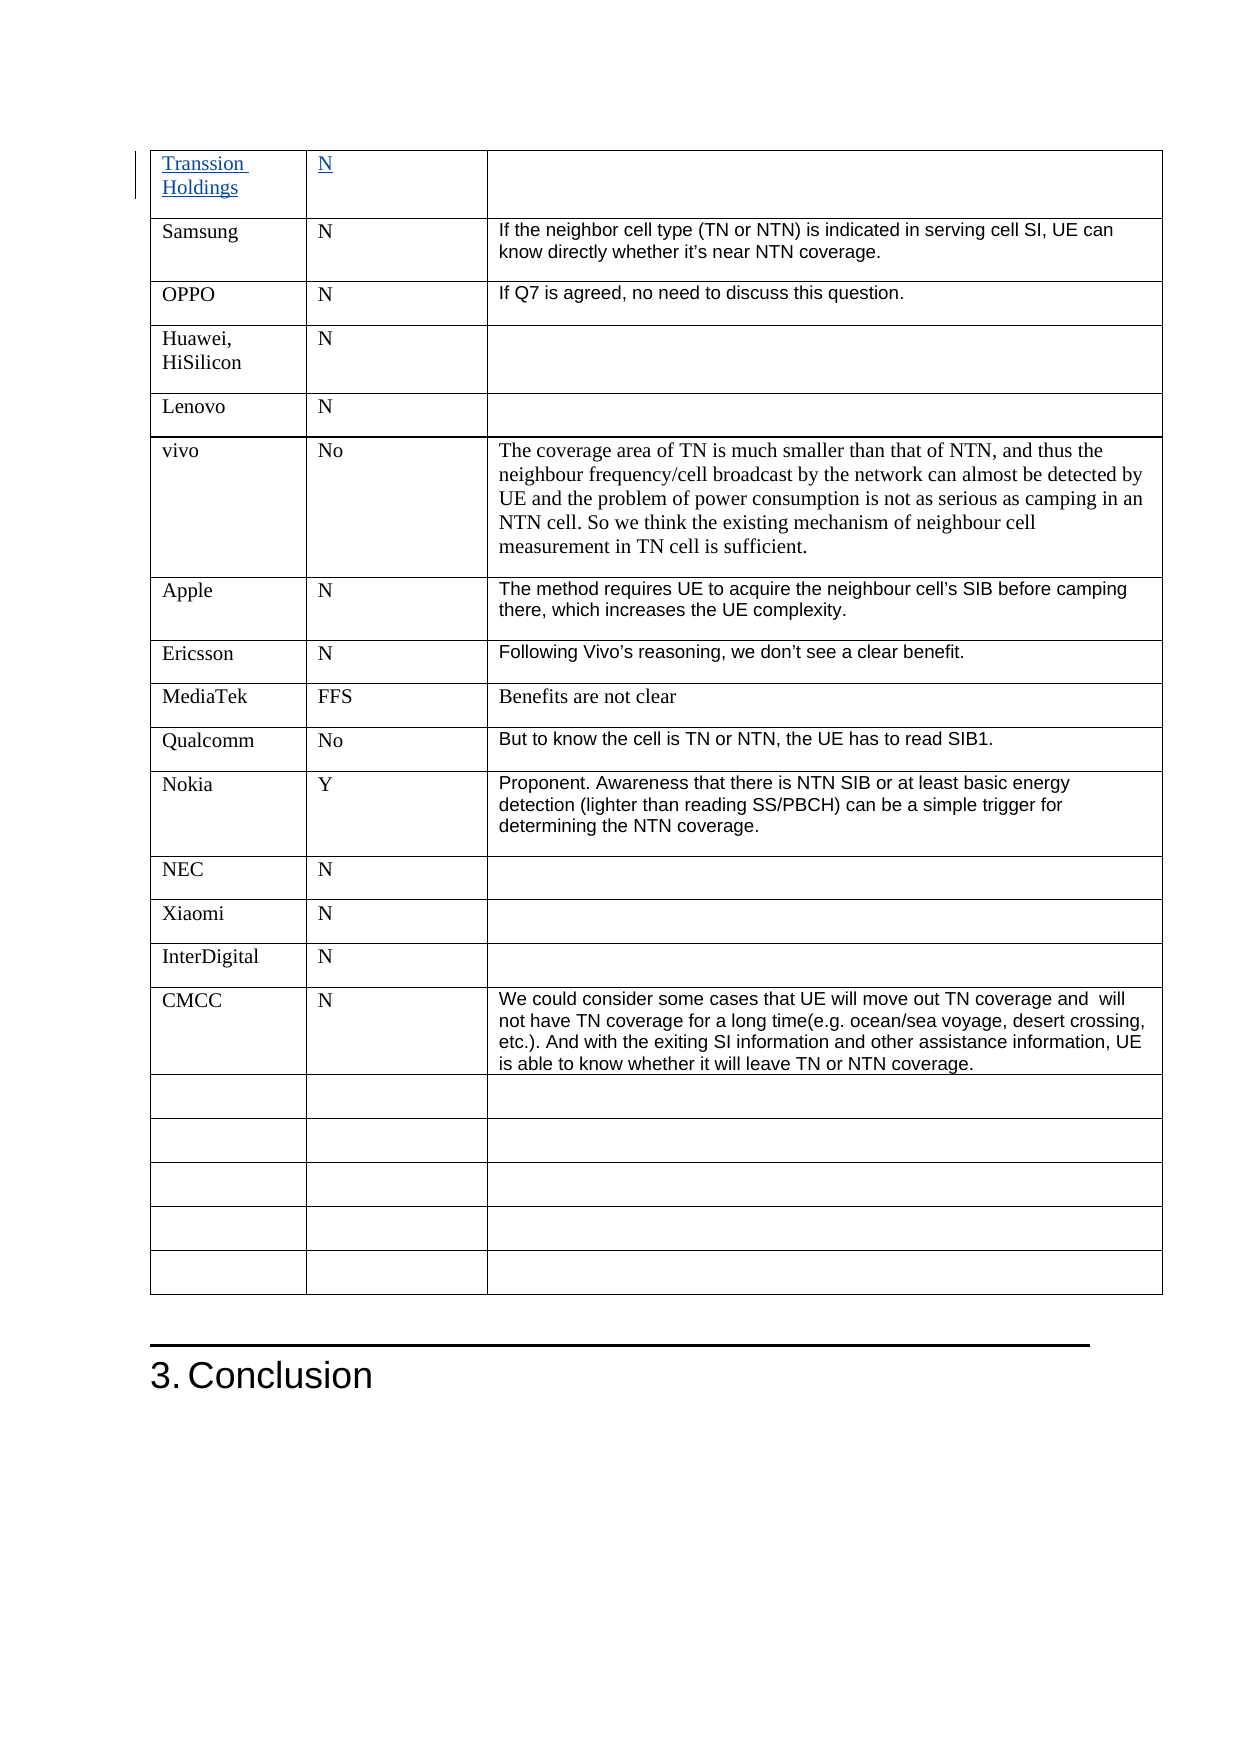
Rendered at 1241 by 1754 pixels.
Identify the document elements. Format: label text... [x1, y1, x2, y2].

table_cell [488, 1163, 1162, 1206]
table_cell [151, 1251, 306, 1294]
table_cell InterDigital [151, 944, 306, 987]
table_cell N [307, 578, 487, 639]
table_cell [307, 1251, 487, 1294]
table_cell [307, 1075, 487, 1118]
table_cell Benefits are not clear [488, 684, 1162, 727]
table_cell [307, 1163, 487, 1206]
table_cell Xiaomi [151, 900, 306, 943]
table_cell Samsung [151, 219, 306, 281]
subtitle Conclusion [150, 1347, 1090, 1396]
table_cell Following Vivo’s reasoning, we don’t see a clear benefit. [488, 641, 1162, 683]
table_cell Qualcomm [151, 728, 306, 771]
table_cell Ericsson [151, 641, 306, 683]
table_cell vivo [151, 438, 306, 577]
table_cell [151, 151, 306, 218]
table_cell [488, 1251, 1162, 1294]
table_cell [307, 151, 487, 218]
table_cell No [307, 438, 487, 577]
table_cell If Q7 is agreed, no need to discuss this question. [488, 282, 1162, 325]
table_cell If the neighbor cell type (TN or NTN) is indicated in serving cell SI, UE can know directly whether it’s near NTN coverage. [488, 219, 1162, 281]
table_cell [151, 1207, 306, 1250]
table_cell Y [307, 772, 487, 856]
table_cell [488, 1207, 1162, 1250]
table_cell The coverage area of TN is much smaller than that of NTN, and thus the neighbour frequency/cell broadcast by the network can almost be detected by UE and the problem of power consumption is not as serious as camping in an NTN cell. So we think the existing mechanism of neighbour cell measurement in TN cell is sufficient. [488, 438, 1162, 577]
table_cell [151, 1119, 306, 1162]
table_cell [151, 1075, 306, 1118]
table_cell N [307, 641, 487, 683]
table_cell N [307, 988, 487, 1074]
table_cell OPPO [151, 282, 306, 325]
table_cell The method requires UE to acquire the neighbour cell’s SIB before camping there, which increases the UE complexity. [488, 578, 1162, 639]
table_cell Proponent. Awareness that there is NTN SIB or at least basic energy detection (lighter than reading SS/PBCH) can be a simple trigger for determining the NTN coverage. [488, 772, 1162, 856]
table_cell [307, 1207, 487, 1250]
table_cell [488, 326, 1162, 393]
table_cell [488, 900, 1162, 943]
table_cell No [307, 728, 487, 771]
table_cell N [307, 326, 487, 393]
table_cell Apple [151, 578, 306, 639]
table_cell [488, 944, 1162, 987]
table_cell [488, 1075, 1162, 1118]
table_cell [488, 151, 1162, 218]
table_cell N [307, 900, 487, 943]
table_cell FFS [307, 684, 487, 727]
table_cell [307, 1119, 487, 1162]
table_cell N [307, 282, 487, 325]
table_cell Huawei, HiSilicon [151, 326, 306, 393]
table_cell Lenovo [151, 394, 306, 436]
table_cell We could consider some cases that UE will move out TN coverage and will not have TN coverage for a long time(e.g. ocean/sea voyage, desert crossing, etc.). And with the exiting SI information and other assistance information, UE is able to know whether it will leave TN or NTN coverage. [488, 988, 1162, 1074]
table_cell [488, 394, 1162, 436]
table_cell [488, 857, 1162, 899]
table_cell CMCC [151, 988, 306, 1074]
table_cell [488, 1119, 1162, 1162]
table_cell N [307, 219, 487, 281]
table_cell NEC [151, 857, 306, 899]
table_cell N [307, 394, 487, 436]
table_cell Nokia [151, 772, 306, 856]
table_cell N [307, 944, 487, 987]
table_cell MediaTek [151, 684, 306, 727]
table_cell N [307, 857, 487, 899]
table_cell [151, 1163, 306, 1206]
table_cell But to know the cell is TN or NTN, the UE has to read SIB1. [488, 728, 1162, 771]
